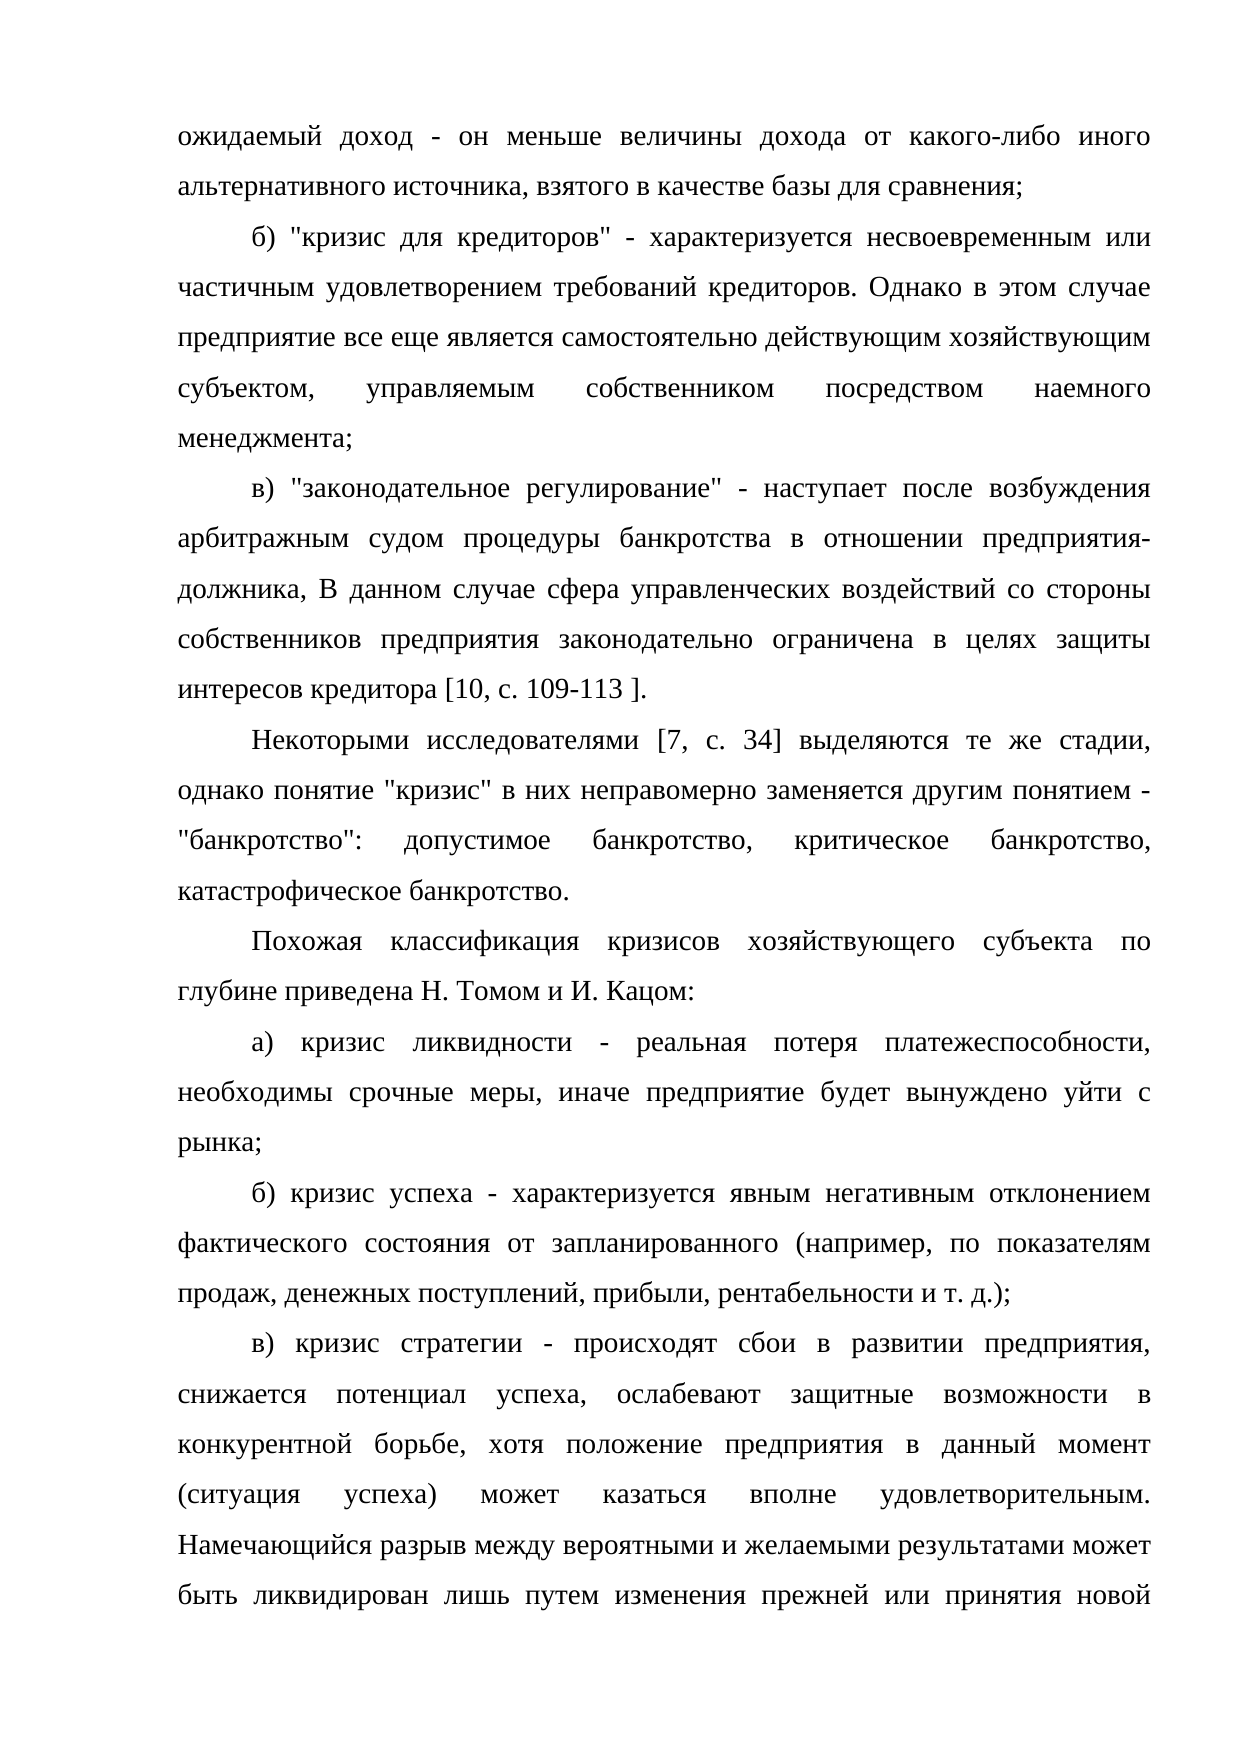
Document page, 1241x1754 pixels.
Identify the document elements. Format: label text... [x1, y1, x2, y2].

text б) "кризис для кредиторов" - характеризуется несвоевременным или частичным удовлетворением требований кредиторов. Однако в этом случае предприятие все еще является самостоятельно действующим хозяйствующим субъектом, управляемым собственником посредством наемного менеджмента; [177, 219, 1152, 453]
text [177, 118, 1152, 202]
text а) кризис ликвидности - реальная потеря платежеспособности, необходимы срочные меры, иначе предприятие будет вынуждено уйти с рынка; [177, 1024, 1152, 1158]
text б) кризис успеха - характеризуется явным негативным отклонением фактического состояния от запланированного (например, по показателям продаж, денежных поступлений, прибыли, рентабельности и т. д.); [177, 1175, 1152, 1309]
text в) "законодательное регулирование" - наступает после возбуждения арбитражным судом процедуры банкротства в отношении предприятия-должника, В данном случае сфера управленческих воздействий со стороны собственников предприятия законодательно ограничена в целях защиты интересов кредитора [10, с. 109-113 ]. [177, 470, 1152, 705]
text Похожая классификация кризисов хозяйствующего субъекта по глубине приведена Н. Томом и И. Кацом: [177, 923, 1152, 1007]
text Некоторыми исследователями [7, с. 34] выделяются те же стадии, однако понятие "кризис" в них неправомерно заменяется другим понятием - "банкротство": допустимое банкротство, критическое банкротство, катастрофическое банкротство. [177, 722, 1152, 906]
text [177, 1326, 1152, 1611]
